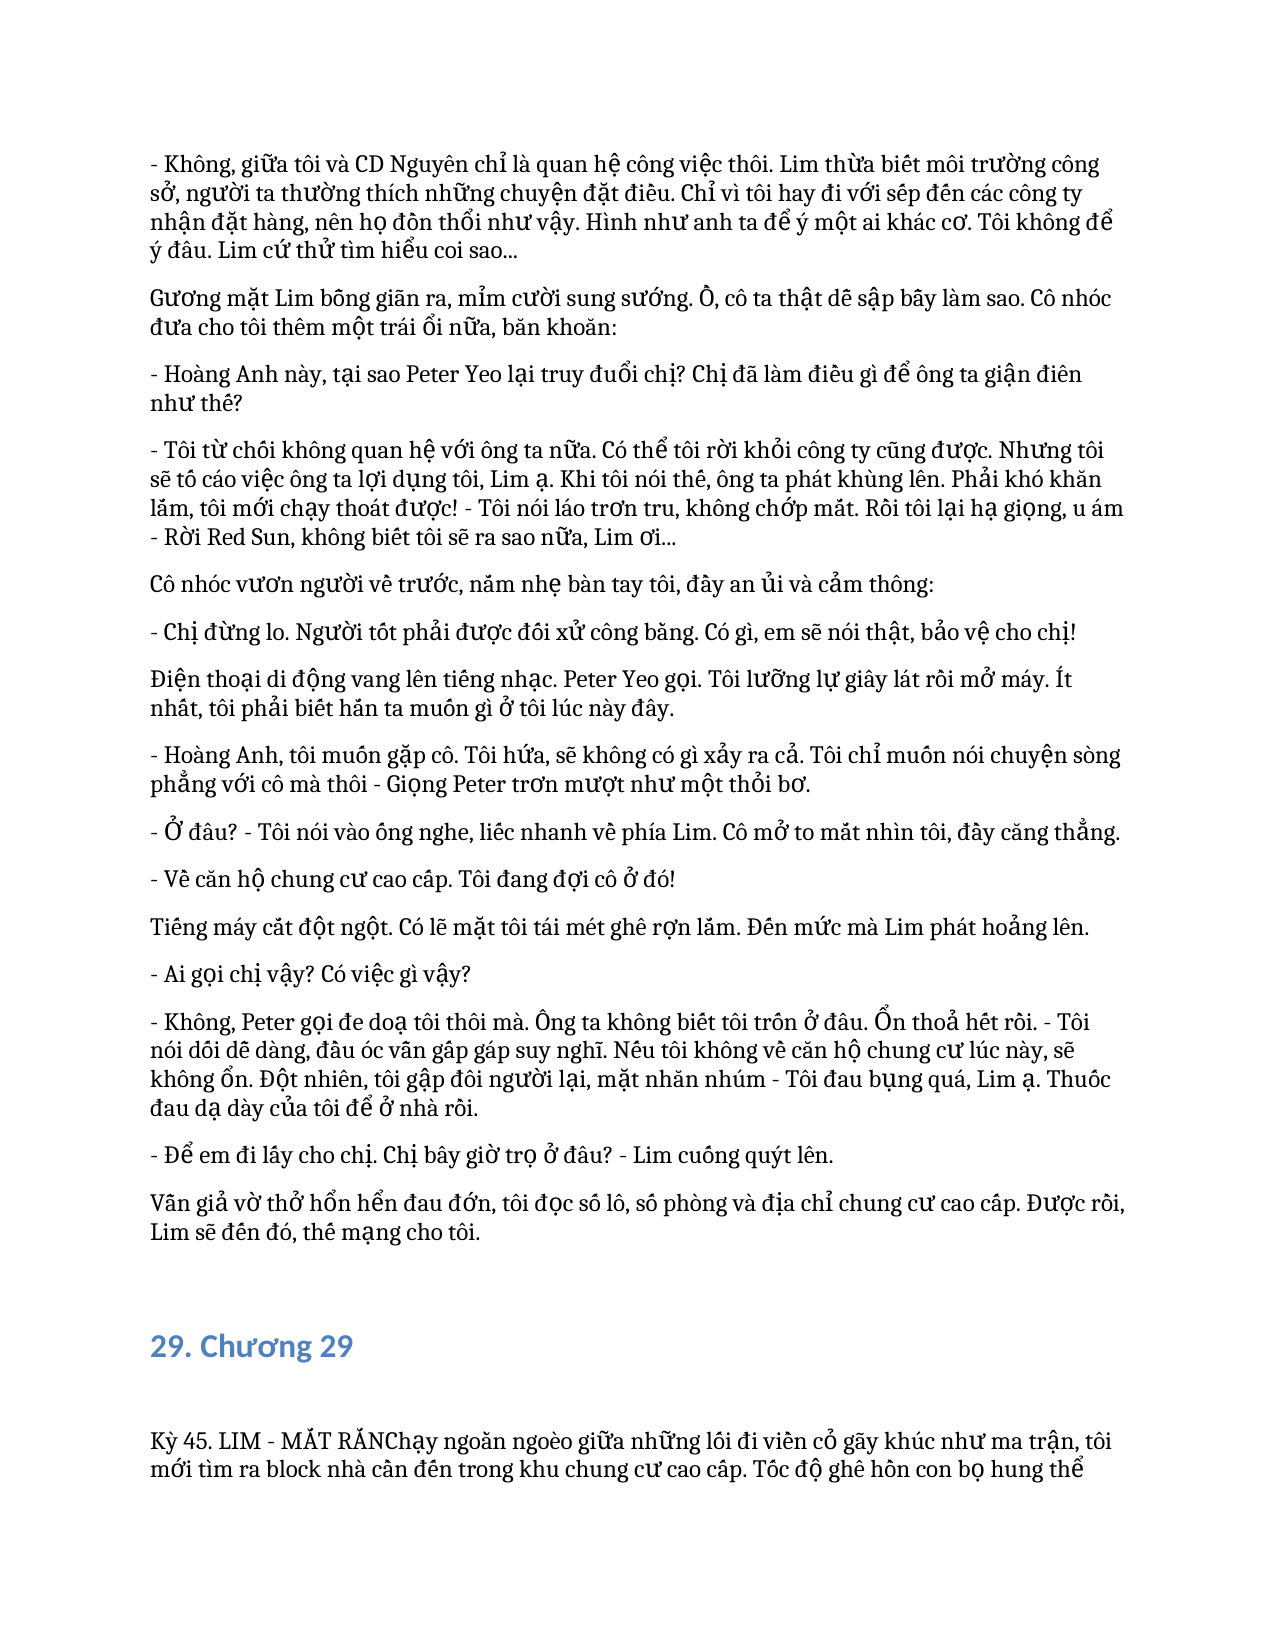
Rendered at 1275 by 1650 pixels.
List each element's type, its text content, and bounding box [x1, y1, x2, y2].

text - Tôi từ chối không quan hệ với ông ta nữa. Có thể tôi rời khỏi công ty cũng được. Nhưng tôi sẽ tố cáo việc ông ta lợi dụng tôi, Lim ạ. Khi tôi nói thế, ông ta phát khùng lên. Phải khó khăn lắm, tôi mới chạy thoát được! - Tôi nói láo trơn tru, không chớp mắt. Rồi tôi lại hạ giọng, u ám - Rời Red Sun, không biết tôi sẽ ra sao nữa, Lim ơi... [150, 436, 1125, 551]
text - Để em đi lấy cho chị. Chị bây giờ trọ ở đâu? - Lim cuống quýt lên. [150, 1141, 1125, 1170]
text Cô nhóc vươn người về trước, nắm nhẹ bàn tay tôi, đầy an ủi và cảm thông: [150, 570, 1125, 599]
text - Ai gọi chị vậy? Có việc gì vậy? [150, 960, 1125, 989]
text Gương mặt Lim bỗng giãn ra, mỉm cười sung sướng. Ồ, cô ta thật dễ sập bẫy làm sao. Cô nhóc đưa cho tôi thêm một trái ổi nữa, băn khoăn: [150, 284, 1125, 341]
text - Về căn hộ chung cư cao cấp. Tôi đang đợi cô ở đó! [150, 865, 1125, 894]
text - Chị đừng lo. Người tốt phải được đối xử công bằng. Có gì, em sẽ nói thật, bảo vệ cho chị! [150, 617, 1125, 646]
text - Hoàng Anh này, tại sao Peter Yeo lại truy đuổi chị? Chị đã làm điều gì để ông ta giận điên như thế? [150, 360, 1125, 417]
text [150, 1369, 1125, 1484]
text - Hoàng Anh, tôi muốn gặp cô. Tôi hứa, sẽ không có gì xảy ra cả. Tôi chỉ muốn nói chuyện sòng phẳng với cô mà thôi - Giọng Peter trơn mượt như một thỏi bơ. [150, 741, 1125, 799]
text Điện thoại di động vang lên tiếng nhạc. Peter Yeo gọi. Tôi lưỡng lự giây lát rồi mở máy. Ít nhất, tôi phải biết hắn ta muốn gì ở tôi lúc này đây. [150, 665, 1125, 722]
subtitle 29. Chương 29 [150, 1324, 1125, 1365]
text - Không, giữa tôi và CD Nguyên chỉ là quan hệ công việc thôi. Lim thừa biết môi trường công sở, người ta thường thích những chuyện đặt điều. Chỉ vì tôi hay đi với sếp đến các công ty nhận đặt hàng, nên họ đồn thổi như vậy. Hình như anh ta để ý một ai khác cơ. Tôi không để ý đâu. Lim cứ thử tìm hiểu coi sao... [150, 150, 1125, 265]
text Tiếng máy cắt đột ngột. Có lẽ mặt tôi tái mét ghê rợn lắm. Đến mức mà Lim phát hoảng lên. [150, 912, 1125, 941]
text - Không, Peter gọi đe doạ tôi thôi mà. Ông ta không biết tôi trốn ở đâu. Ổn thoả hết rồi. - Tôi nói dối dễ dàng, đầu óc vẫn gấp gáp suy nghĩ. Nếu tôi không về căn hộ chung cư lúc này, sẽ không ổn. Đột nhiên, tôi gập đôi người lại, mặt nhăn nhúm - Tôi đau bụng quá, Lim ạ. Thuốc đau dạ dày của tôi để ở nhà rồi. [150, 1007, 1125, 1122]
text Vẫn giả vờ thở hổn hển đau đớn, tôi đọc số lô, số phòng và địa chỉ chung cư cao cấp. Được rồi, Lim sẽ đến đó, thế mạng cho tôi. [150, 1189, 1125, 1304]
text - Ở đâu? - Tôi nói vào ống nghe, liếc nhanh về phía Lim. Cô mở to mắt nhìn tôi, đầy căng thẳng. [150, 817, 1125, 846]
